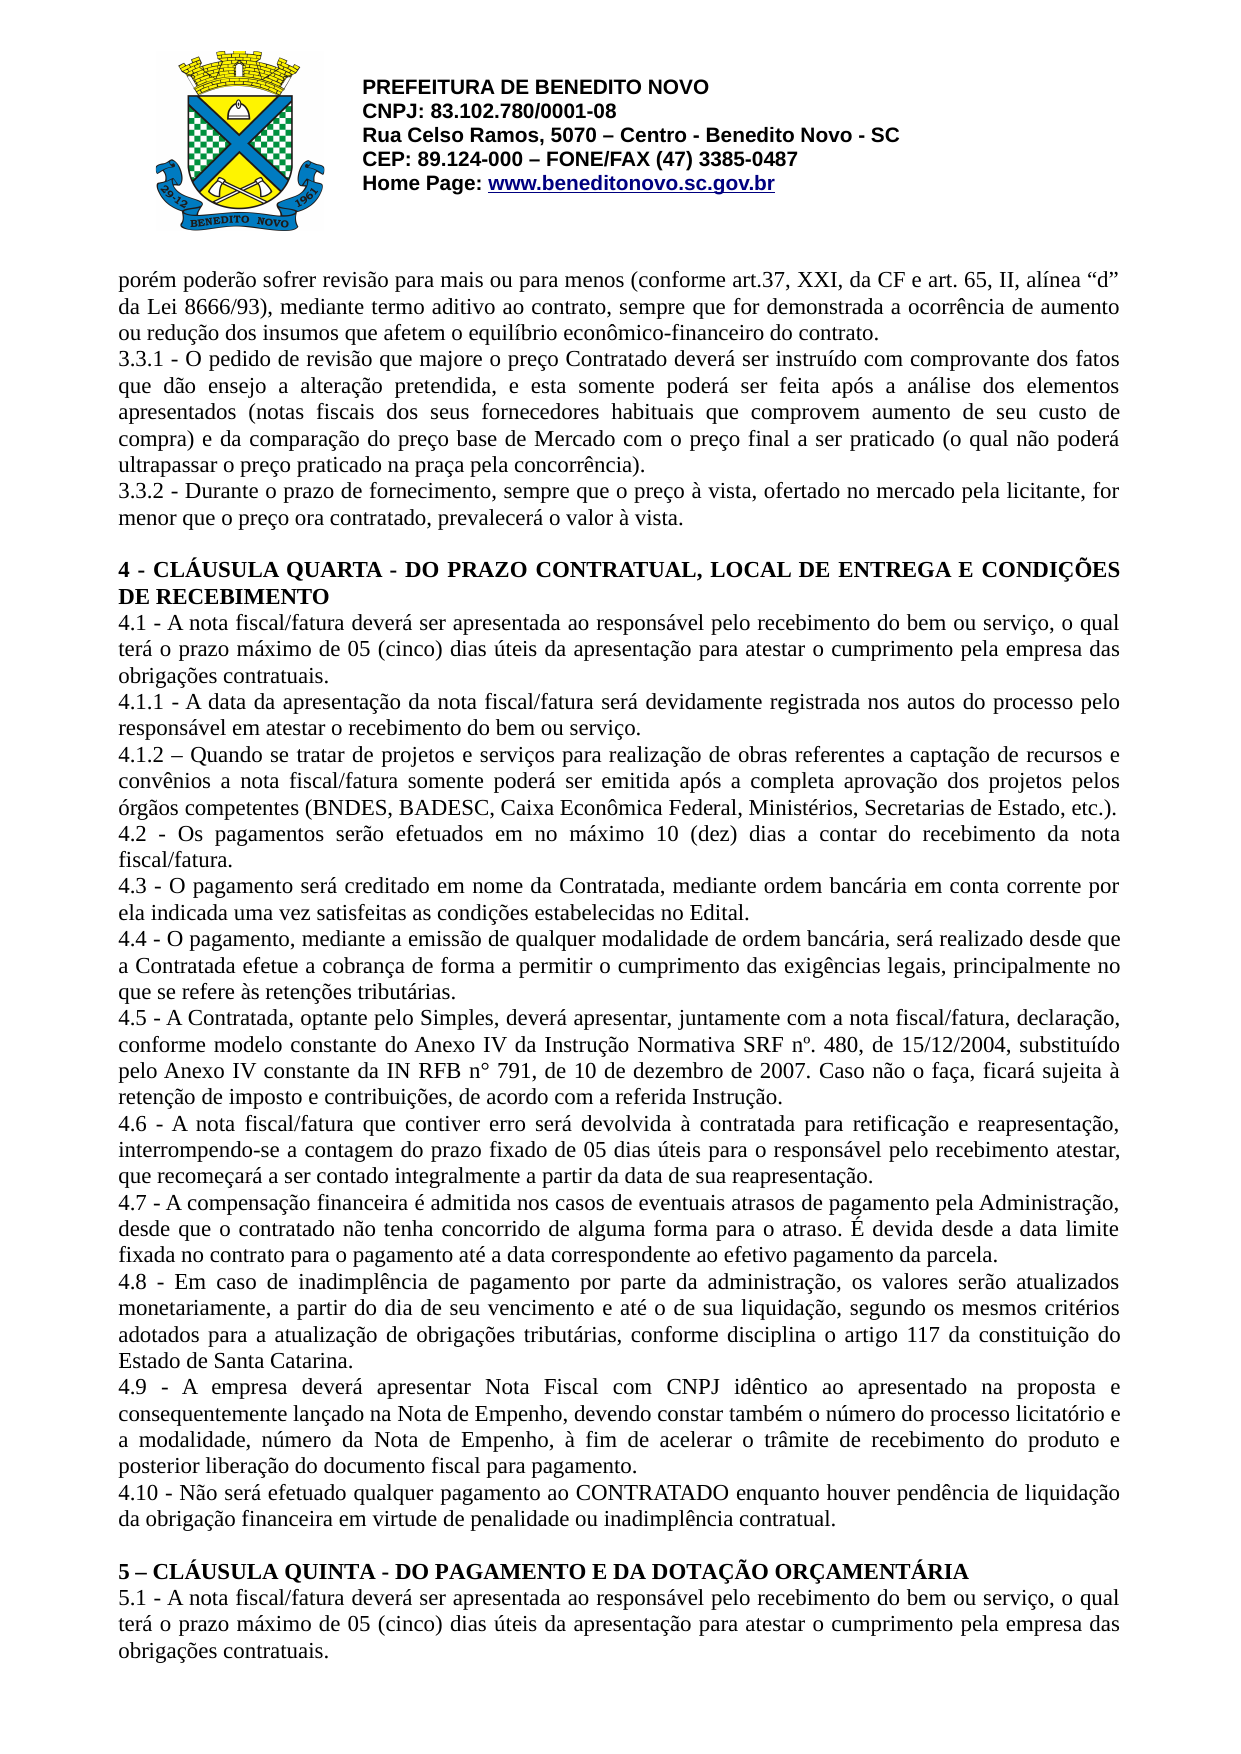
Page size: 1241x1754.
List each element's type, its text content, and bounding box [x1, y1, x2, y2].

text 4.9 - A empresa deverá apresentar Nota Fiscal com CNPJ idêntico ao apresentado na proposta e consequentemente lançado na Nota de Empenho, devendo constar também o número do processo licitatório e a modalidade, número da Nota de Empenho, à fim de acelerar o trâmite de recebimento do produto e posterior liberação do documento fiscal para pagamento. [118, 1373, 1122, 1479]
text 4.10 - Não será efetuado qualquer pagamento ao CONTRATADO enquanto houver pendência de liquidação da obrigação financeira em virtude de penalidade ou inadimplência contratual. [118, 1479, 1122, 1531]
picture [155, 51, 325, 231]
text 5 – CLÁUSULA QUINTA - DO PAGAMENTO E DA DOTAÇÃO ORÇAMENTÁRIA [118, 1558, 1122, 1584]
text 4.1.1 - A data da apresentação da nota fiscal/fatura será devidamente registrada nos autos do processo pelo responsável em atestar o recebimento do bem ou serviço. [118, 688, 1122, 741]
text 4.5 - A Contratada, optante pelo Simples, deverá apresentar, juntamente com a nota fiscal/fatura, declaração, conforme modelo constante do Anexo IV da Instrução Normativa SRF nº. 480, de 15/12/2004, substituído pelo Anexo IV constante da IN RFB n° 791, de 10 de dezembro de 2007. Caso não o faça, ficará sujeita à retenção de imposto e contribuições, de acordo com a referida Instrução. [118, 1004, 1122, 1110]
text 3.3.1 - O pedido de revisão que majore o preço Contratado deverá ser instruído com comprovante dos fatos que dão ensejo a alteração pretendida, e esta somente poderá ser feita após a análise dos elementos apresentados (notas fiscais dos seus fornecedores habituais que comprovem aumento de seu custo de compra) e da comparação do preço base de Mercado com o preço final a ser praticado (o qual não poderá ultrapassar o preço praticado na praça pela concorrência). [118, 346, 1122, 477]
text 4.2 - Os pagamentos serão efetuados em no máximo 10 (dez) dias a contar do recebimento da nota fiscal/fatura. [118, 820, 1122, 873]
text 4 - CLÁUSULA QUARTA - DO PRAZO CONTRATUAL, LOCAL DE ENTREGA E CONDIÇÕES DE RECEBIMENTO [118, 556, 1122, 609]
text 4.1.2 – Quando se tratar de projetos e serviços para realização de obras referentes a captação de recursos e convênios a nota fiscal/fatura somente poderá ser emitida após a completa aprovação dos projetos pelos órgãos competentes (BNDES, BADESC, Caixa Econômica Federal, Ministérios, Secretarias de Estado, etc.). [118, 741, 1122, 820]
text 4.8 - Em caso de inadimplência de pagamento por parte da administração, os valores serão atualizados monetariamente, a partir do dia de seu vencimento e até o de sua liquidação, segundo os mesmos critérios adotados para a atualização de obrigações tributárias, conforme disciplina o artigo 117 da constituição do Estado de Santa Catarina. [118, 1268, 1122, 1373]
text 5.1 - A nota fiscal/fatura deverá ser apresentada ao responsável pelo recebimento do bem ou serviço, o qual terá o prazo máximo de 05 (cinco) dias úteis da apresentação para atestar o cumprimento pela empresa das obrigações contratuais. [118, 1584, 1122, 1663]
text 4.3 - O pagamento será creditado em nome da Contratada, mediante ordem bancária em conta corrente por ela indicada uma vez satisfeitas as condições estabelecidas no Edital. [118, 873, 1122, 925]
text 4.4 - O pagamento, mediante a emissão de qualquer modalidade de ordem bancária, será realizado desde que a Contratada efetue a cobrança de forma a permitir o cumprimento das exigências legais, principalmente no que se refere às retenções tributárias. [118, 925, 1122, 1004]
text 4.1 - A nota fiscal/fatura deverá ser apresentada ao responsável pelo recebimento do bem ou serviço, o qual terá o prazo máximo de 05 (cinco) dias úteis da apresentação para atestar o cumprimento pela empresa das obrigações contratuais. [118, 609, 1122, 688]
text 4.7 - A compensação financeira é admitida nos casos de eventuais atrasos de pagamento pela Administração, desde que o contratado não tenha concorrido de alguma forma para o atraso. É devida desde a data limite fixada no contrato para o pagamento até a data correspondente ao efetivo pagamento da parcela. [118, 1189, 1122, 1268]
text 3.3.2 - Durante o prazo de fornecimento, sempre que o preço à vista, ofertado no mercado pela licitante, for menor que o preço ora contratado, prevalecerá o valor à vista. [118, 477, 1122, 530]
text 4.6 - A nota fiscal/fatura que contiver erro será devolvida à contratada para retificação e reapresentação, interrompendo-se a contagem do prazo fixado de 05 dias úteis para o responsável pelo recebimento atestar, que recomeçará a ser contado integralmente a partir da data de sua reapresentação. [118, 1110, 1122, 1189]
